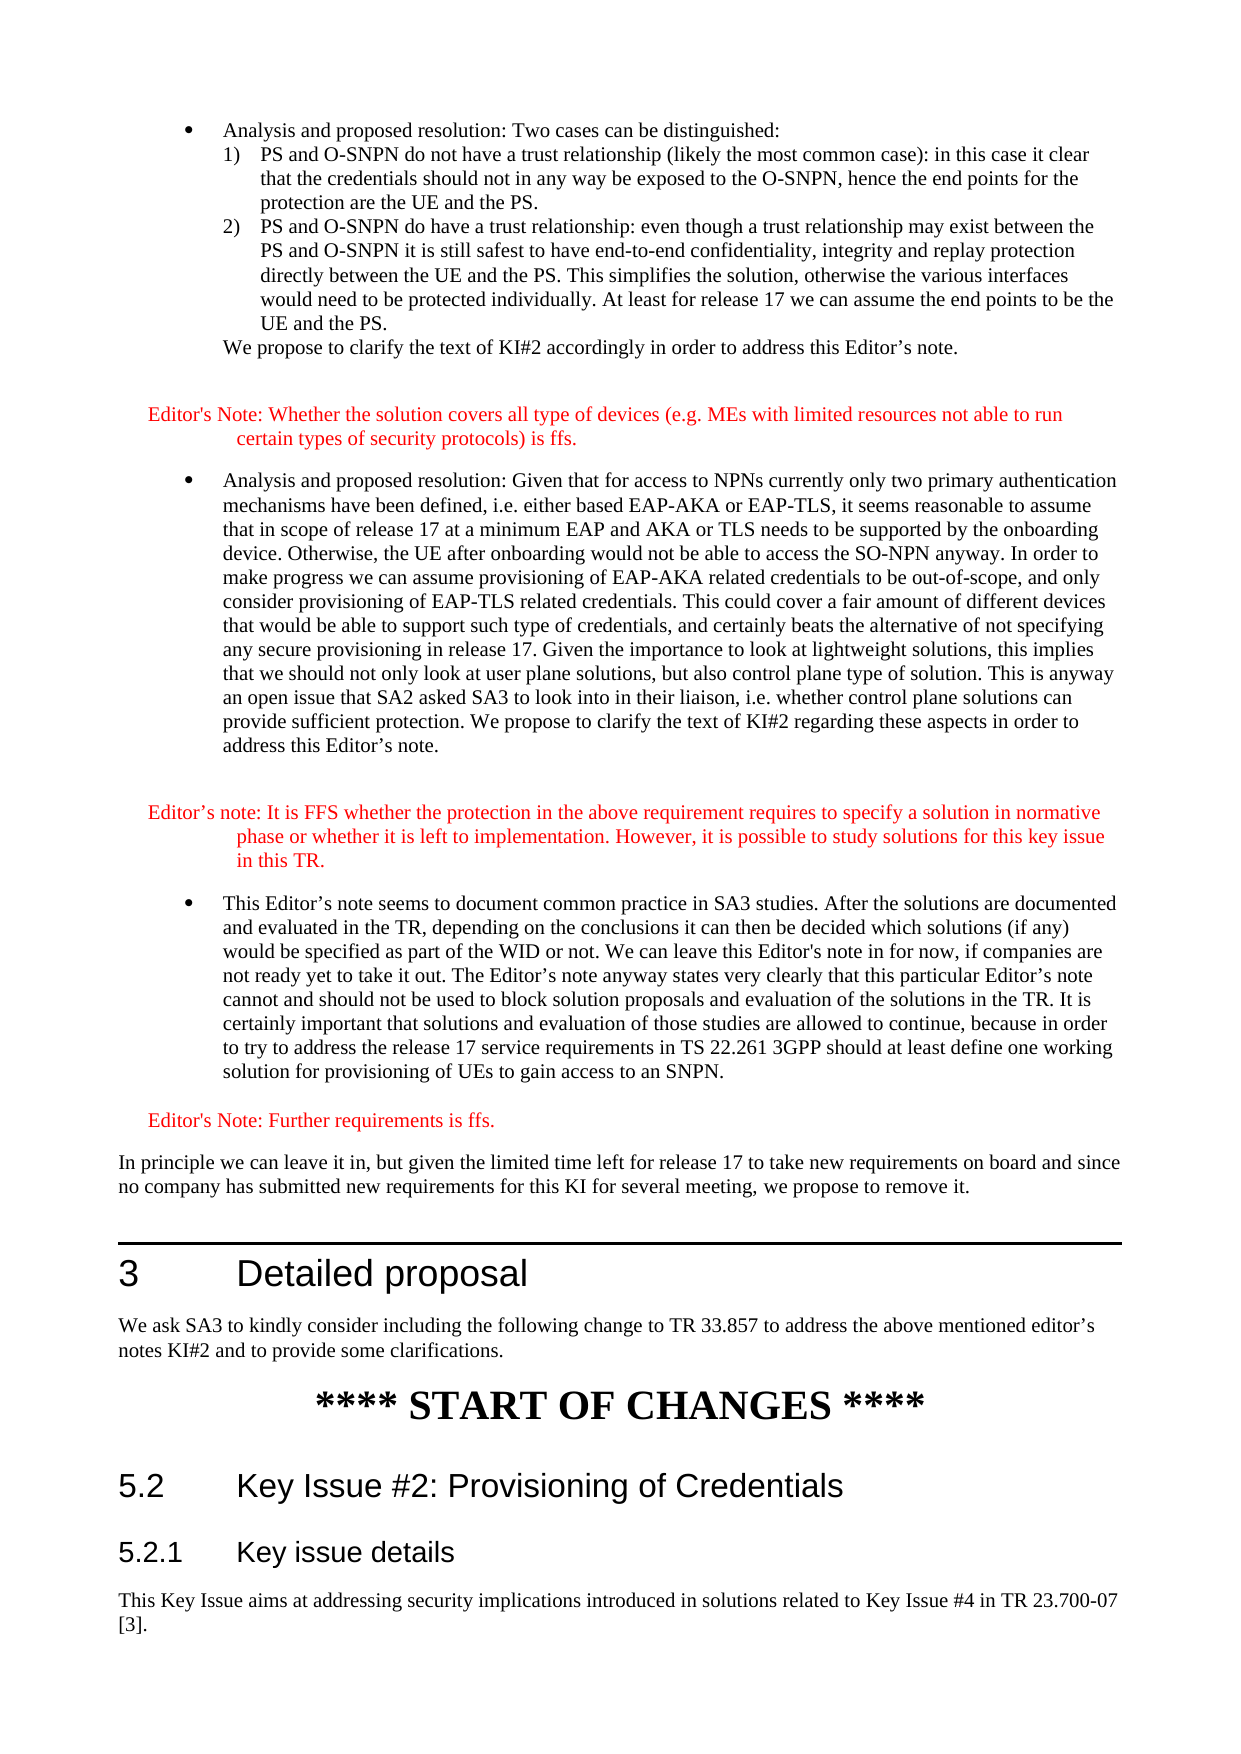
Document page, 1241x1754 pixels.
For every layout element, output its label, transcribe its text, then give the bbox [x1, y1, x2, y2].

text Editor's Note: Further requirements is ffs. [148, 1107, 1122, 1132]
text Editor’s note: It is FFS whether the protection in the above requirement requires to specify a solution in normative phase or whether it is left to implementation. However, it is possible to study solutions for this key issue in this TR. [148, 800, 1122, 872]
text **** START OF CHANGES **** [118, 1380, 1122, 1428]
list Analysis and proposed resolution: Two cases can be distinguished: [185, 118, 1122, 142]
text This Key Issue aims at addressing security implications introduced in solutions related to Key Issue #4 in TR 23.700-07 [3]. [118, 1588, 1122, 1636]
text Editor's Note: Whether the solution covers all type of devices (e.g. MEs with limited resources not able to run certain types of security protocols) is ffs. [148, 402, 1122, 450]
text We ask SA3 to kindly consider including the following change to TR 33.857 to address the above mentioned editor’s notes KI#2 and to provide some clarifications. [118, 1313, 1122, 1362]
text In principle we can leave it in, but given the limited time left for release 17 to take new requirements on board and since no company has submitted new requirements for this KI for several meeting, we propose to remove it. [118, 1150, 1122, 1198]
list PS and O-SNPN do have a trust relationship: even though a trust relationship may exist between the PS and O-SNPN it is still safest to have end-to-end confidentiality, integrity and replay protection directly between the UE and the PS. This simplifies the solution, otherwise the various interfaces would need to be protected individually. At least for release 17 we can assume the end points to be the UE and the PS. [223, 214, 1122, 335]
text We propose to clarify the text of KI#2 accordingly in order to address this Editor’s note. [223, 335, 1122, 359]
list Analysis and proposed resolution: Given that for access to NPNs currently only two primary authentication mechanisms have been defined, i.e. either based EAP-AKA or EAP-TLS, it seems reasonable to assume that in scope of release 17 at a minimum EAP and AKA or TLS needs to be supported by the onboarding device. Otherwise, the UE after onboarding would not be able to access the SO-NPN anyway. In order to make progress we can assume provisioning of EAP-AKA related credentials to be out-of-scope, and only consider provisioning of EAP-TLS related credentials. This could cover a fair amount of different devices that would be able to support such type of credentials, and certainly beats the alternative of not specifying any secure provisioning in release 17. Given the importance to look at lightweight solutions, this implies that we should not only look at user plane solutions, but also control plane type of solution. This is anyway an open issue that SA2 asked SA3 to look into in their liaison, i.e. whether control plane solutions can provide sufficient protection. We propose to clarify the text of KI#2 regarding these aspects in order to address this Editor’s note. [185, 468, 1122, 757]
list This Editor’s note seems to document common practice in SA3 studies. After the solutions are documented and evaluated in the TR, depending on the conclusions it can then be decided which solutions (if any) would be specified as part of the WID or not. We can leave this Editor's note in for now, if companies are not ready yet to take it out. The Editor’s note anyway states very clearly that this particular Editor’s note cannot and should not be used to block solution proposals and evaluation of the solutions in the TR. It is certainly important that solutions and evaluation of those studies are allowed to continue, because in order to try to address the release 17 service requirements in TS 22.261 3GPP should at least define one working solution for provisioning of UEs to gain access to an SNPN. [185, 891, 1122, 1083]
list PS and O-SNPN do not have a trust relationship (likely the most common case): in this case it clear that the credentials should not in any way be exposed to the O-SNPN, hence the end points for the protection are the UE and the PS. [223, 142, 1122, 214]
subtitle 3 Detailed proposal [118, 1245, 1122, 1295]
subtitle 5.2.1 Key issue details [118, 1535, 1122, 1569]
subtitle 5.2 Key Issue #2: Provisioning of Credentials [118, 1466, 1122, 1504]
